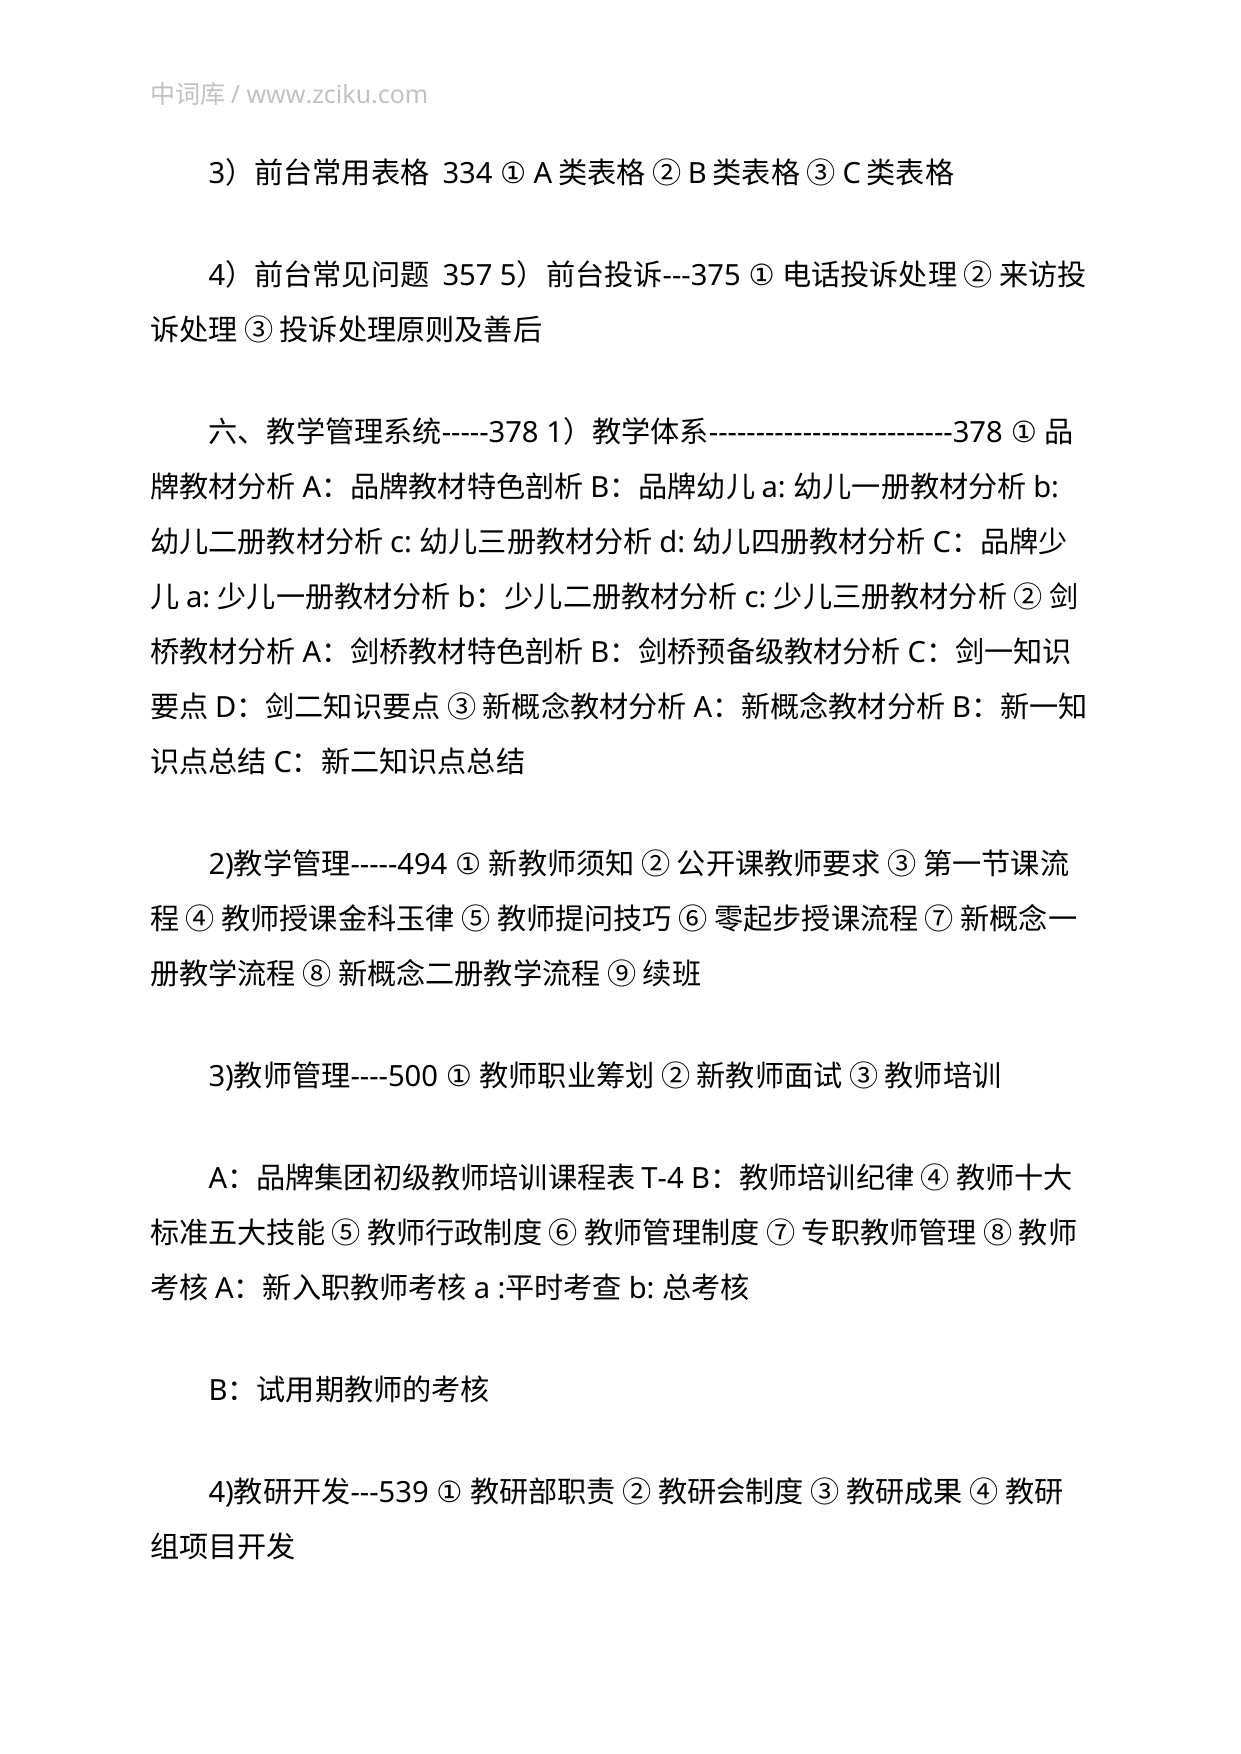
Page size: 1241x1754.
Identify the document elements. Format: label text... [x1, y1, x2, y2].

text A：品牌集团初级教师培训课程表T-4 B：教师培训纪律 ④ 教师十大标准五大技能 ⑤ 教师行政制度 ⑥ 教师管理制度 ⑦ 专职教师管理 ⑧ 教师考核 A：新入职教师考核 a :平时考查 b: 总考核 [150, 1154, 1090, 1307]
text 4）前台常见问题 357 5）前台投诉---375 ① 电话投诉处理 ② 来访投诉处理 ③ 投诉处理原则及善后 [150, 252, 1090, 349]
text 3)教师管理----500 ① 教师职业筹划 ② 新教师面试 ③ 教师培训 [150, 1052, 1090, 1095]
text 2)教学管理-----494 ① 新教师须知 ② 公开课教师要求 ③ 第一节课流程 ④ 教师授课金科玉律 ⑤ 教师提问技巧 ⑥ 零起步授课流程 ⑦ 新概念一册教学流程 ⑧ 新概念二册教学流程 ⑨ 续班 [150, 841, 1090, 993]
text B：试用期教师的考核 [150, 1366, 1090, 1409]
text 3）前台常用表格 334 ① A类表格 ② B类表格 ③ C类表格 [150, 150, 1090, 192]
text 六、教学管理系统-----378 1）教学体系--------------------------378 ① 品牌教材分析 A：品牌教材特色剖析 B：品牌幼儿 a: 幼儿一册教材分析 b: 幼儿二册教材分析 c: 幼儿三册教材分析 d: 幼儿四册教材分析 C：品牌少儿 a: 少儿一册教材分析 b：少儿二册教材分析 c: 少儿三册教材分析 ② 剑桥教材分析 A：剑桥教材特色剖析 B：剑桥预备级教材分析 C：剑一知识要点 D：剑二知识要点 ③ 新概念教材分析 A：新概念教材分析 B：新一知识点总结 C：新二知识点总结 [150, 409, 1090, 781]
text 4)教研开发---539 ① 教研部职责 ② 教研会制度 ③ 教研成果 ④ 教研组项目开发 [150, 1468, 1090, 1566]
